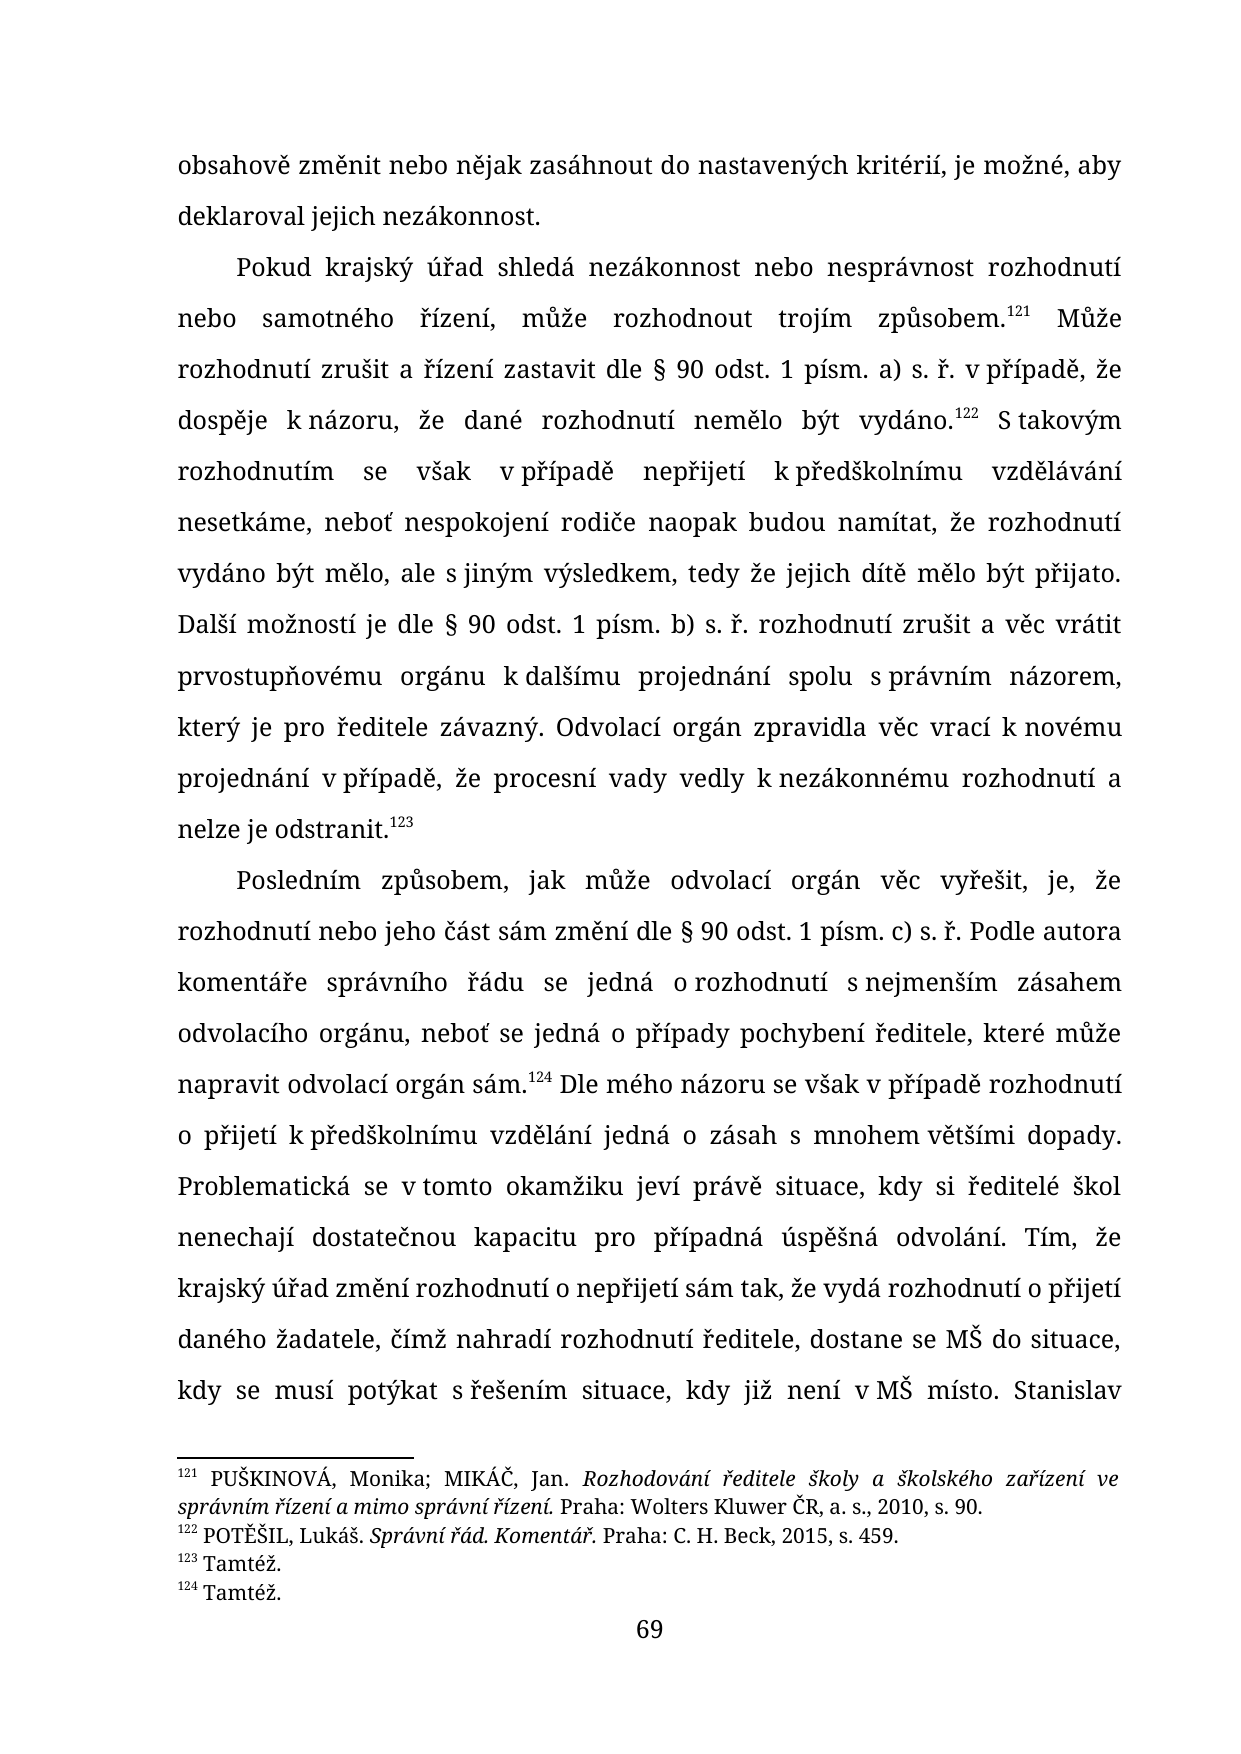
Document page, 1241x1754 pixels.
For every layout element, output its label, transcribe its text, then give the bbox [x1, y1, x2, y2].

text Pokud krajský úřad shledá nezákonnost nebo nesprávnost rozhodnutí nebo samotného řízení, může rozhodnout trojím způsobem. Může rozhodnutí zrušit a řízení zastavit dle § 90 odst. 1 písm. a) s. ř. v případě, že dospěje k názoru, že dané rozhodnutí nemělo být vydáno. S takovým rozhodnutím se však v případě nepřijetí k předškolnímu vzdělávání nesetkáme, neboť nespokojení rodiče naopak budou namítat, že rozhodnutí vydáno být mělo, ale s jiným výsledkem, tedy že jejich dítě mělo být přijato. Další možností je dle § 90 odst. 1 písm. b) s. ř. rozhodnutí zrušit a věc vrátit prvostupňovému orgánu k dalšímu projednání spolu s právním názorem, který je pro ředitele závazný. Odvolací orgán zpravidla věc vrací k novému projednání v případě, že procesní vady vedly k nezákonnému rozhodnutí a nelze je odstranit. [177, 250, 1122, 845]
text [177, 148, 1122, 233]
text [177, 862, 1122, 1407]
